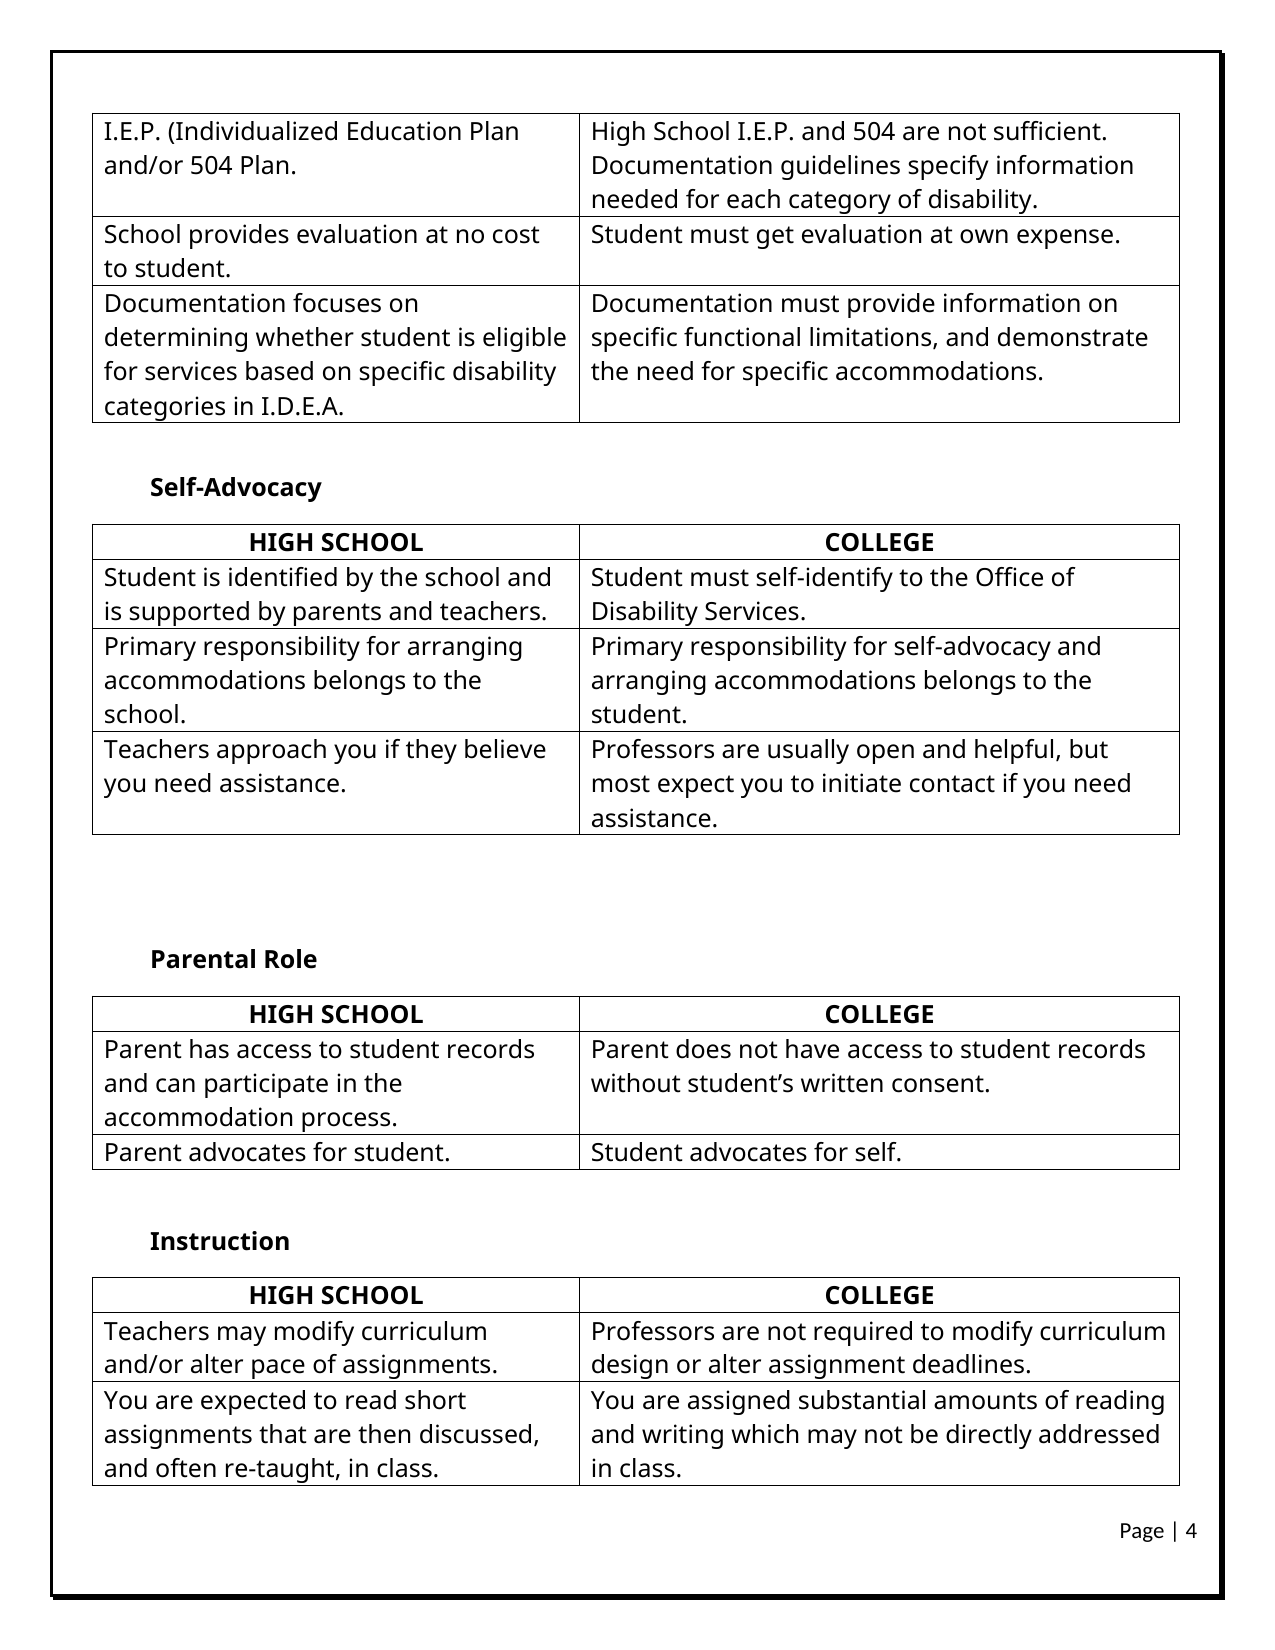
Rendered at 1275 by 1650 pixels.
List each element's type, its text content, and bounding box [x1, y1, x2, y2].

text Parental Role [75, 942, 1197, 976]
table_cell Teachers may modify curriculum and/or alter pace of assignments. [93, 1313, 579, 1381]
table_header COLLEGE [580, 997, 1179, 1031]
table_cell Primary responsibility for arranging accommodations belongs to the school. [93, 629, 579, 731]
table_cell Documentation must provide information on specific functional limitations, and demonstrate the need for specific accommodations. [580, 286, 1179, 422]
text Instruction [75, 1223, 1197, 1258]
table_header HIGH SCHOOL [93, 525, 579, 559]
table_cell Student advocates for self. [580, 1135, 1179, 1169]
text Self-Advocacy [75, 470, 1197, 504]
table_cell Parent does not have access to student records without student’s written consent. [580, 1032, 1179, 1134]
table_cell Parent has access to student records and can participate in the accommodation process. [93, 1032, 579, 1134]
table_header HIGH SCHOOL [93, 997, 579, 1031]
table_cell High School I.E.P. and 504 are not sufficient. Documentation guidelines specify information needed for each category of disability. [580, 114, 1179, 216]
table_cell Student must self-identify to the Office of Disability Services. [580, 560, 1179, 628]
table_cell You are expected to read short assignments that are then discussed, and often re-taught, in class. [93, 1382, 579, 1484]
table_cell Primary responsibility for self-advocacy and arranging accommodations belongs to the student. [580, 629, 1179, 731]
table_cell Teachers approach you if they believe you need assistance. [93, 732, 579, 834]
table_cell Professors are usually open and helpful, but most expect you to initiate contact if you need assistance. [580, 732, 1179, 834]
table_cell School provides evaluation at no cost to student. [93, 217, 579, 285]
table_cell I.E.P. (Individualized Education Plan and/or 504 Plan. [93, 114, 579, 216]
table_cell Documentation focuses on determining whether student is eligible for services based on specific disability categories in I.D.E.A. [93, 286, 579, 422]
table_header COLLEGE [580, 1278, 1179, 1312]
table_cell Parent advocates for student. [93, 1135, 579, 1169]
table_cell Professors are not required to modify curriculum design or alter assignment deadlines. [580, 1313, 1179, 1381]
table_header HIGH SCHOOL [93, 1278, 579, 1312]
table_cell Student is identified by the school and is supported by parents and teachers. [93, 560, 579, 628]
table_cell Student must get evaluation at own expense. [580, 217, 1179, 285]
table_cell You are assigned substantial amounts of reading and writing which may not be directly addressed in class. [580, 1382, 1179, 1484]
table_header COLLEGE [580, 525, 1179, 559]
